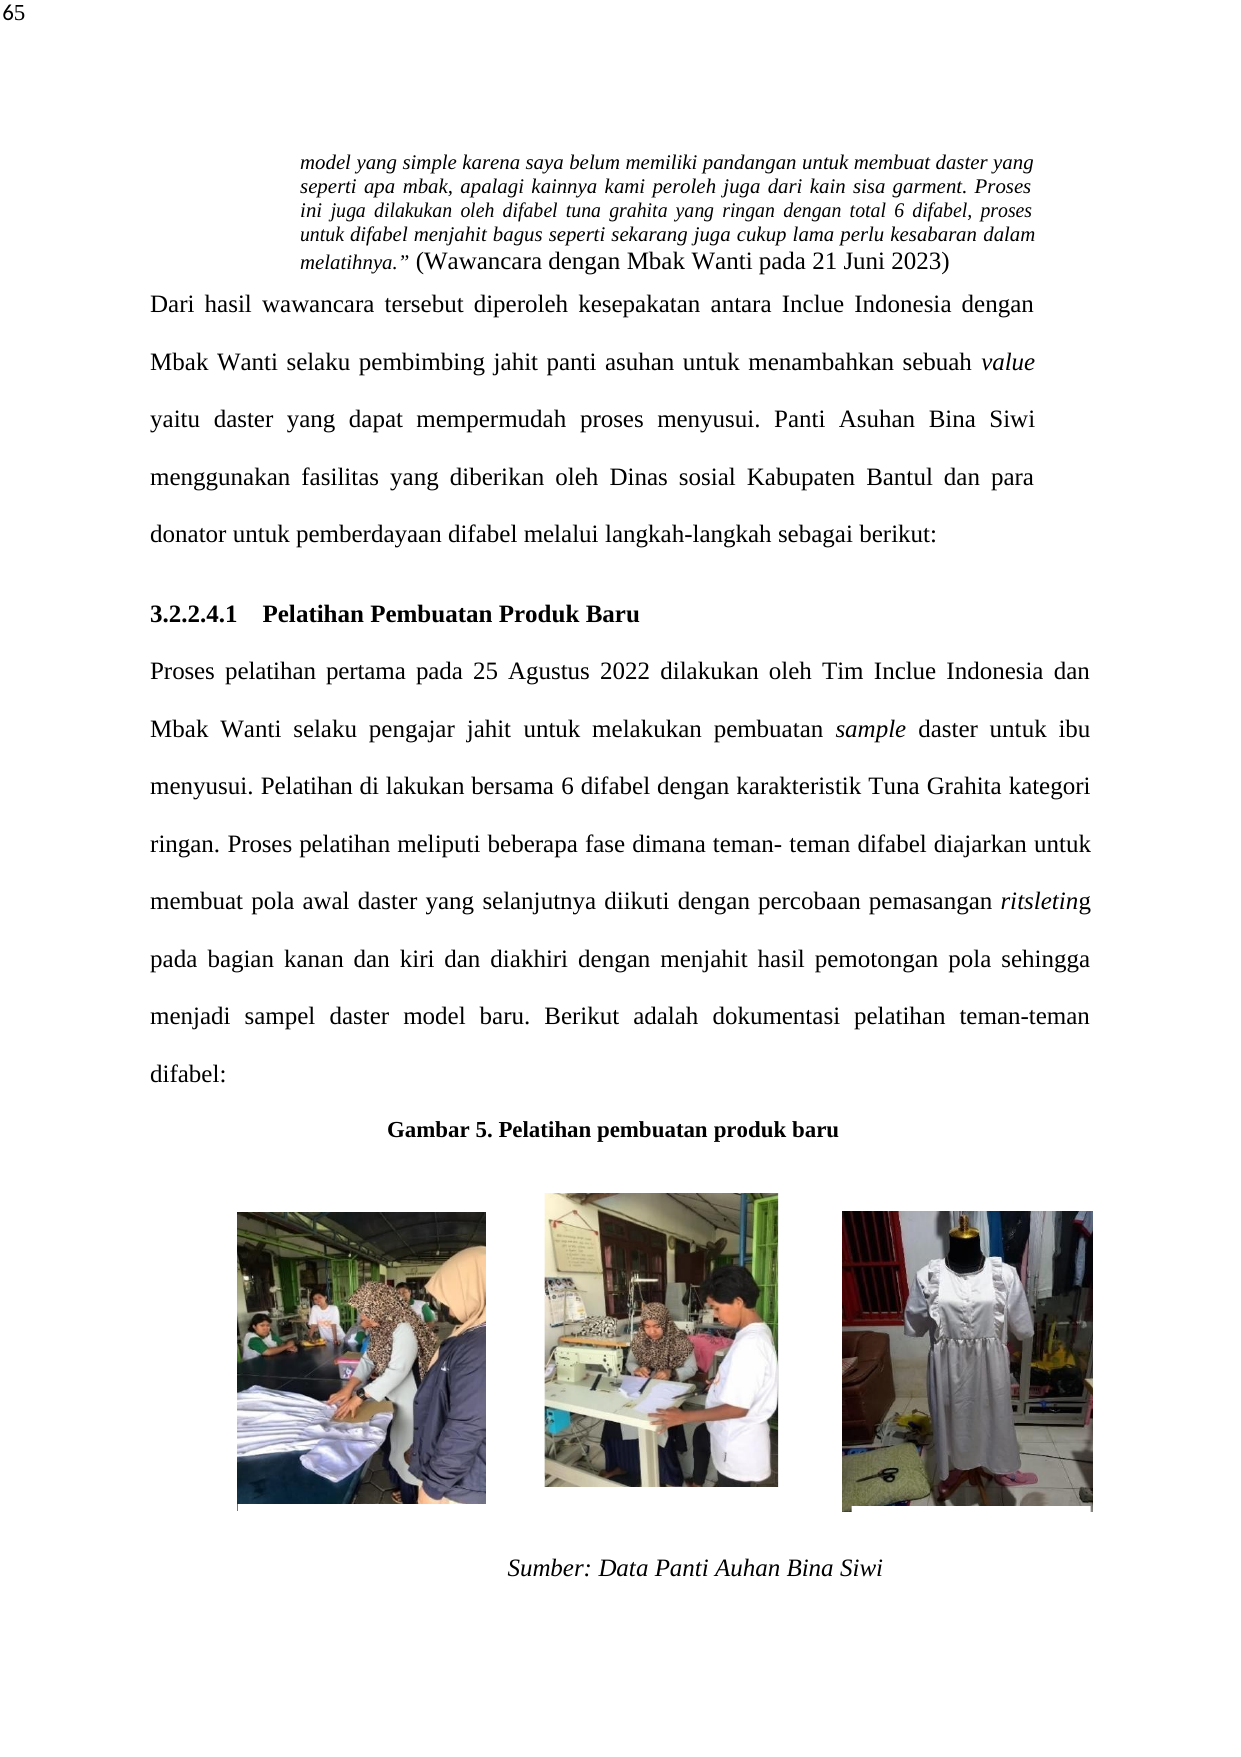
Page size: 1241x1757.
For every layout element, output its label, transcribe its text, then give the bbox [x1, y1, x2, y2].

text Proses pelatihan pertama pada 25 Agustus 2022 dilakukan oleh Tim Inclue Indonesia dan Mbak Wanti selaku pengajar jahit untuk melakukan pembuatan sample daster untuk ibu menyusui. Pelatihan di lakukan bersama 6 difabel dengan karakteristik Tuna Grahita kategori ringan. Proses pelatihan meliputi beberapa fase dimana teman- teman difabel diajarkan untuk membuat pola awal daster yang selanjutnya diikuti dengan percobaan pemasangan ritsleting pada bagian kanan dan kiri dan diakhiri dengan menjahit hasil pemotongan pola sehingga menjadi sampel daster model baru. Berikut adalah dokumentasi pelatihan teman-teman difabel: [150, 656, 1091, 1087]
picture [544, 1193, 779, 1487]
picture [842, 1211, 1093, 1512]
picture [237, 1212, 486, 1504]
subtitle Pelatihan Pembuatan Produk Baru [150, 599, 1132, 627]
text Dari hasil wawancara tersebut diperoleh kesepakatan antara Inclue Indonesia dengan Mbak Wanti selaku pembimbing jahit panti asuhan untuk menambahkan sebuah value yaitu daster yang dapat mempermudah proses menyusui. Panti Asuhan Bina Siwi menggunakan fasilitas yang diberikan oleh Dinas sosial Kabupaten Bantul dan para donator untuk pemberdayaan difabel melalui langkah-langkah sebagai berikut: [150, 289, 1035, 548]
text Gambar 5. Pelatihan pembuatan produk baru [94, 1116, 1132, 1142]
text model yang simple karena saya belum memiliki pandangan untuk membuat daster yang seperti apa mbak, apalagi kainnya kami peroleh juga dari kain sisa garment. Proses ini juga dilakukan oleh difabel tuna grahita yang ringan dengan total 6 difabel, proses untuk difabel menjahit bagus seperti sekarang juga cukup lama perlu kesabaran dalam melatihnya.” (Wawancara dengan Mbak Wanti pada 21 Juni 2023) [300, 150, 1035, 275]
